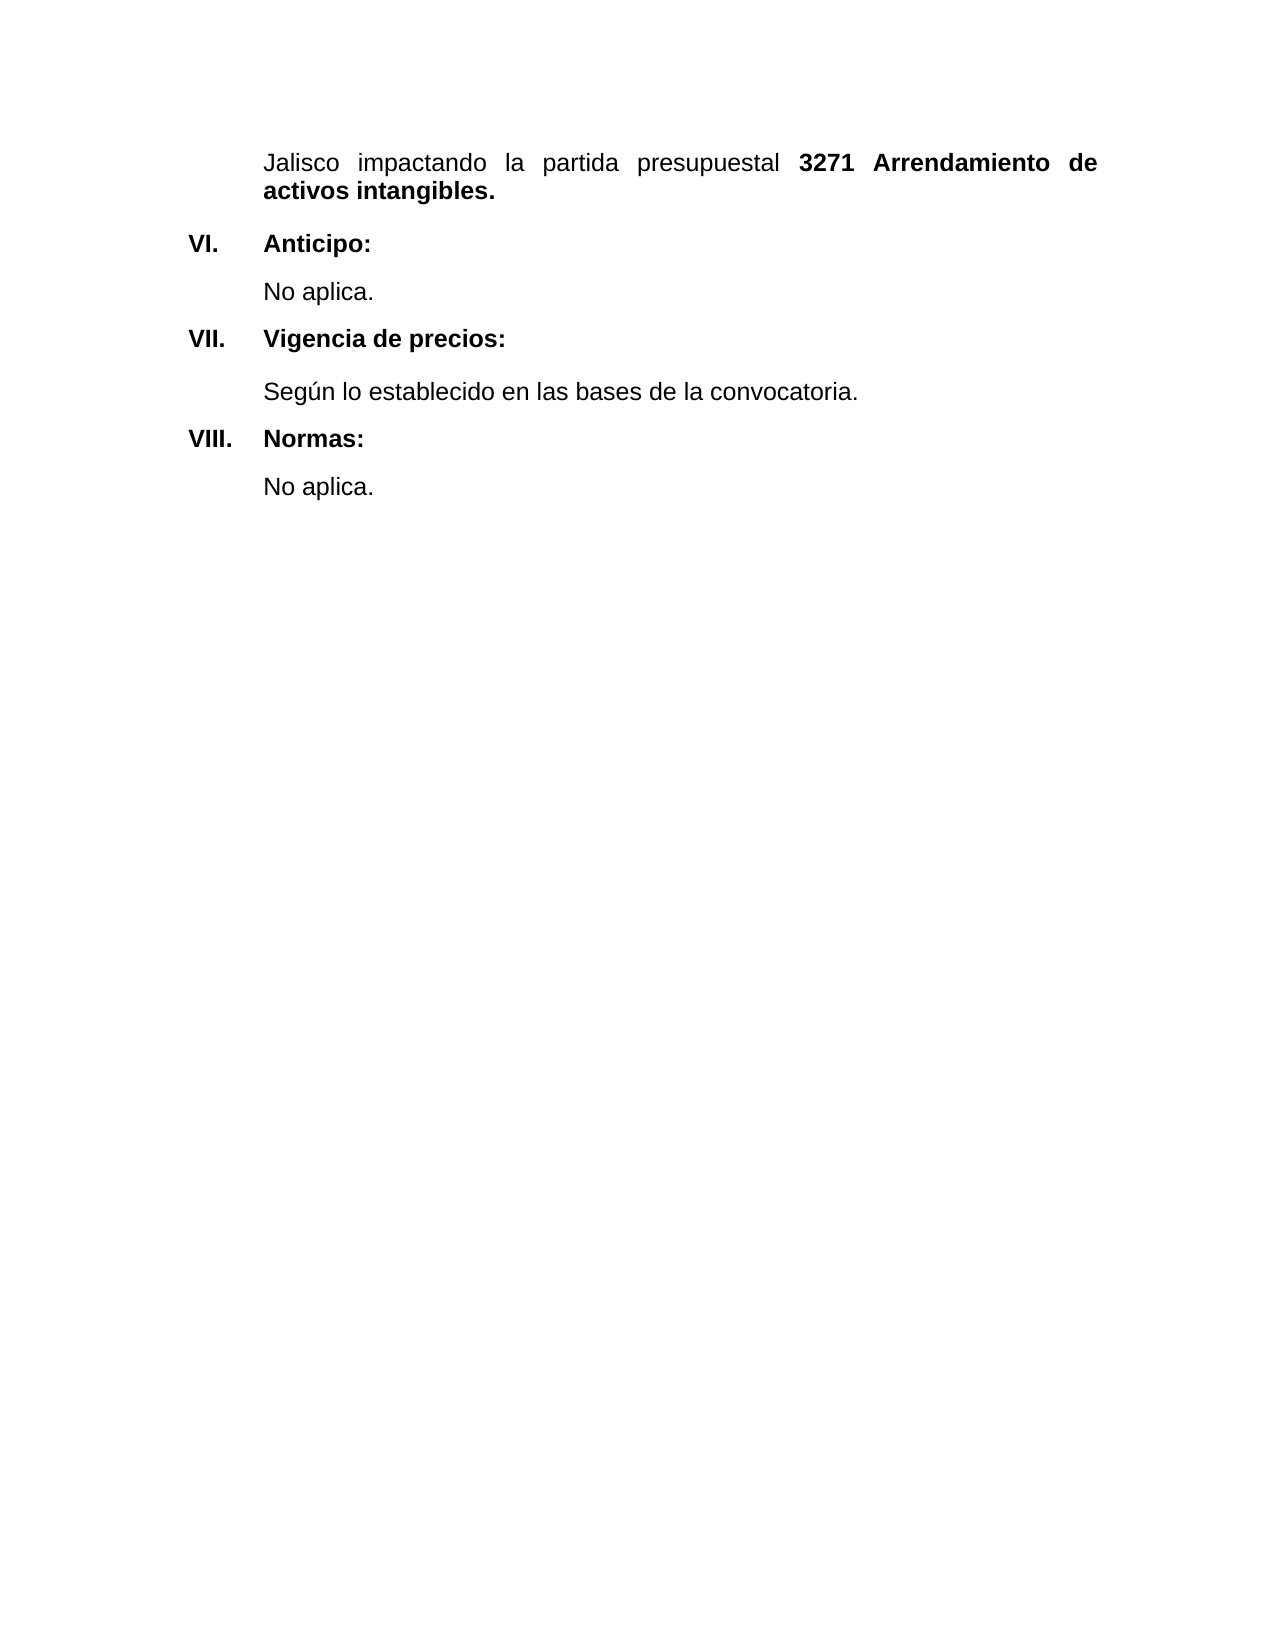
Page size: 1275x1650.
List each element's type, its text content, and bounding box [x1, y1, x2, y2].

list Según lo establecido en las bases de la convocatoria. [263, 381, 1100, 405]
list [263, 148, 1098, 205]
list No aplica. [263, 476, 1100, 500]
list No aplica. [263, 281, 1100, 305]
list Vigencia de precios: [188, 329, 1100, 353]
list Anticipo: [188, 234, 1100, 258]
list Normas: [188, 429, 1100, 453]
